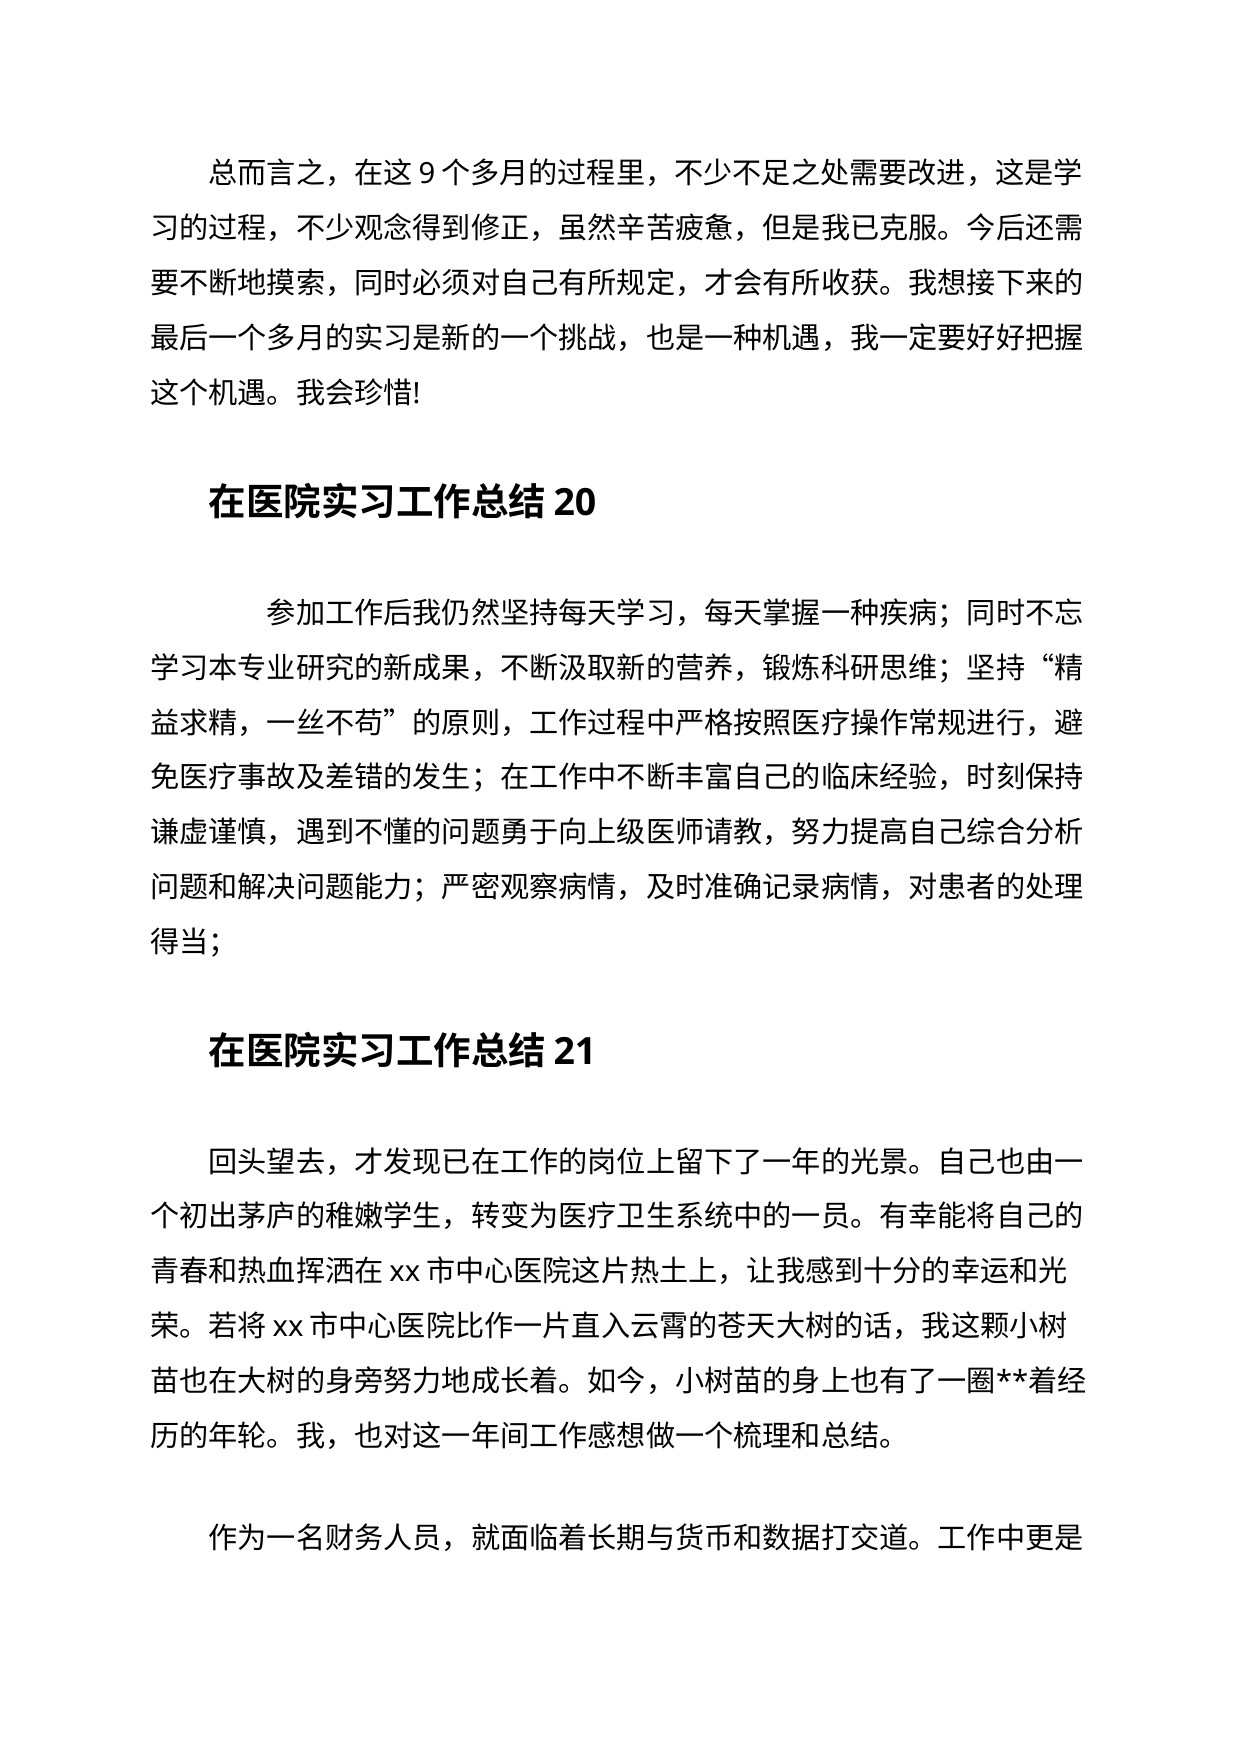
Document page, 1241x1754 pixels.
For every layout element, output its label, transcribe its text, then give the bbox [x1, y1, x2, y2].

text 在医院实习工作总结20 [150, 472, 1090, 526]
text 在医院实习工作总结21 [150, 1021, 1090, 1075]
text 总而言之，在这9个多月的过程里，不少不足之处需要改进，这是学习的过程，不少观念得到修正，虽然辛苦疲惫，但是我已克服。今后还需要不断地摸索，同时必须对自己有所规定，才会有所收获。我想接下来的最后一个多月的实习是新的一个挑战，也是一种机遇，我一定要好好把握这个机遇。我会珍惜! [150, 150, 1090, 412]
text 参加工作后我仍然坚持每天学习，每天掌握一种疾病；同时不忘学习本专业研究的新成果，不断汲取新的营养，锻炼科研思维；坚持“精益求精，一丝不苟”的原则，工作过程中严格按照医疗操作常规进行，避免医疗事故及差错的发生；在工作中不断丰富自己的临床经验，时刻保持谦虚谨慎，遇到不懂的问题勇于向上级医师请教，努力提高自己综合分析问题和解决问题能力；严密观察病情，及时准确记录病情，对患者的处理得当； [150, 589, 1090, 961]
text 回头望去，才发现已在工作的岗位上留下了一年的光景。自己也由一个初出茅庐的稚嫩学生，转变为医疗卫生系统中的一员。有幸能将自己的青春和热血挥洒在xx市中心医院这片热土上，让我感到十分的幸运和光荣。若将xx市中心医院比作一片直入云霄的苍天大树的话，我这颗小树苗也在大树的身旁努力地成长着。如今，小树苗的身上也有了一圈**着经历的年轮。我，也对这一年间工作感想做一个梳理和总结。 [150, 1138, 1090, 1455]
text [150, 1515, 1090, 1557]
